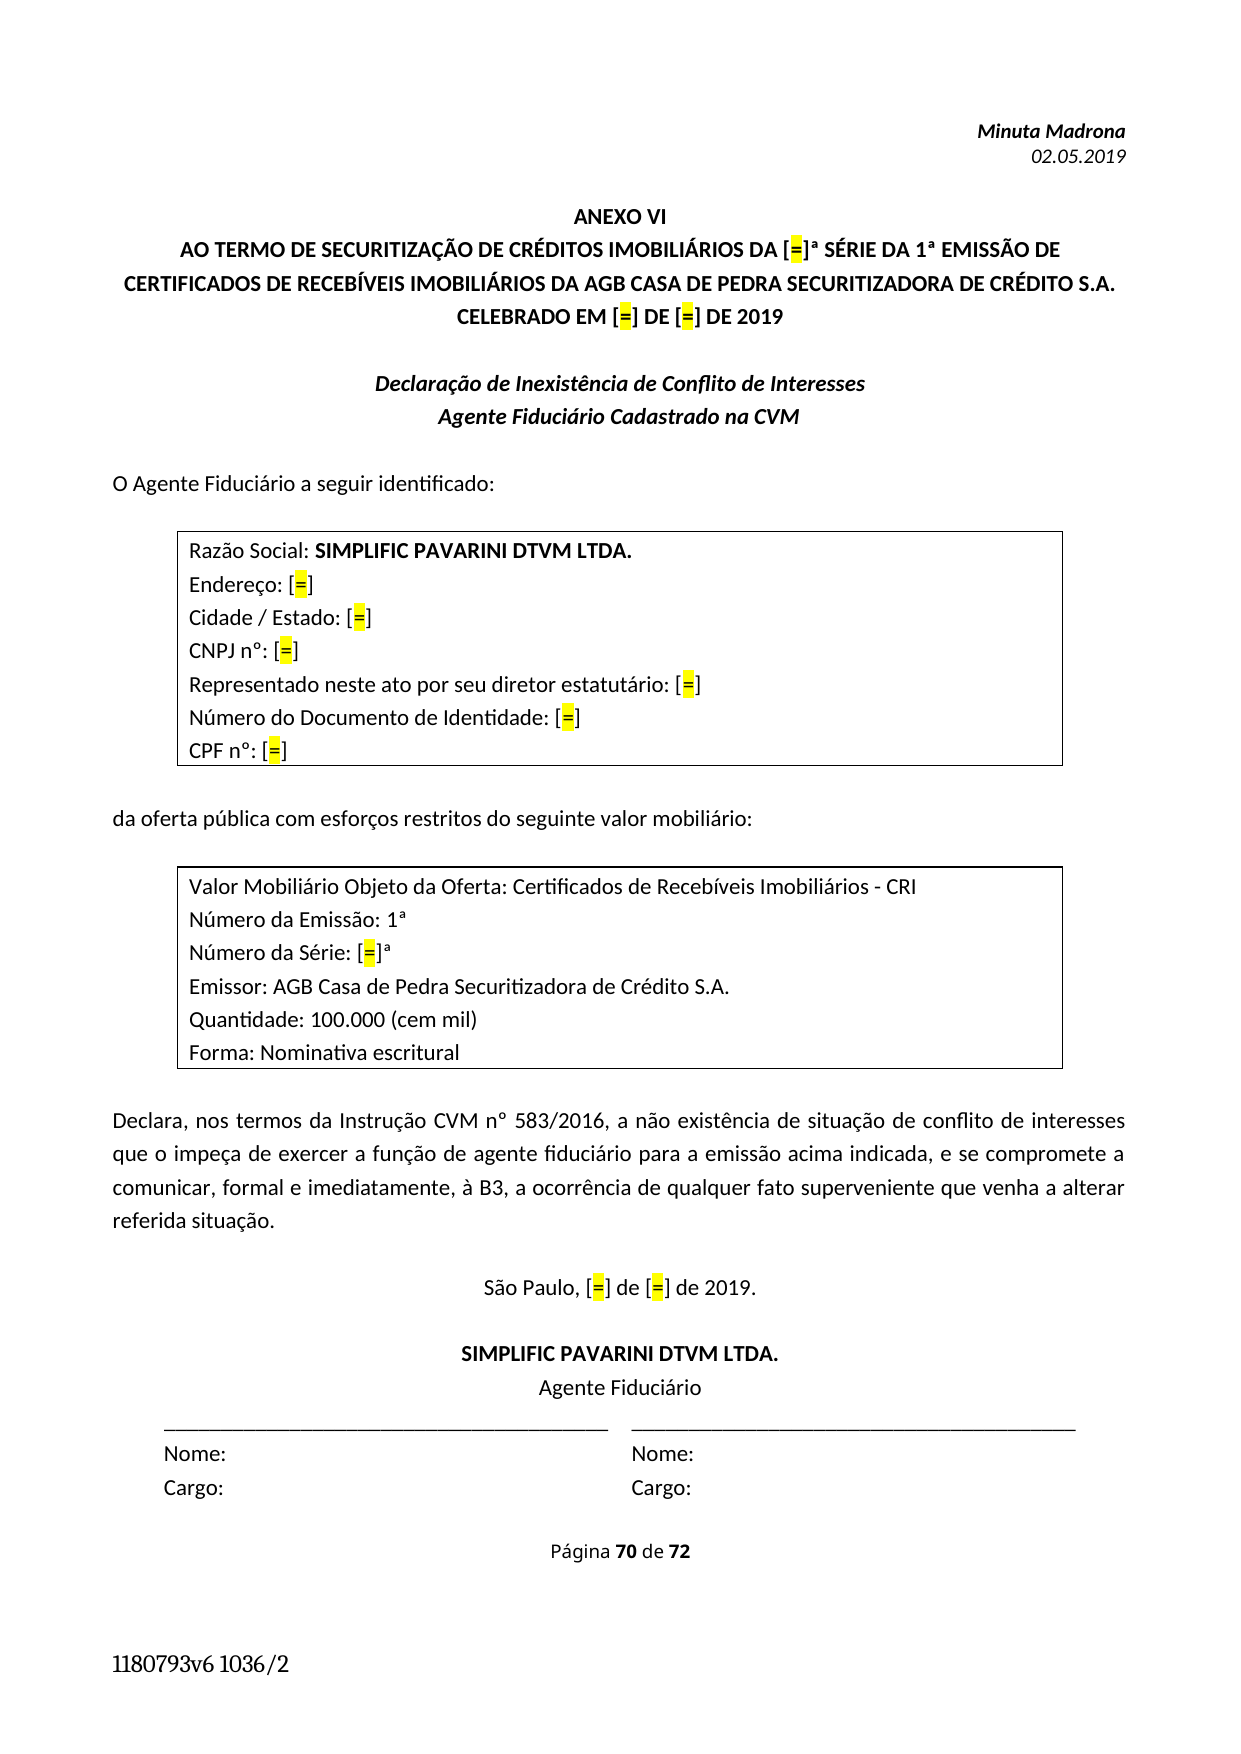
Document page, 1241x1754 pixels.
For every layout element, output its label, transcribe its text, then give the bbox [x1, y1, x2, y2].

text Agente Fiduciário [112, 1368, 1128, 1402]
text O Agente Fiduciário a seguir identificado: [112, 464, 1128, 498]
table_cell Nome: Cargo: [620, 1435, 1088, 1502]
table_cell Nome: Cargo: [153, 1435, 620, 1502]
text Declaração de Inexistência de Conflito de Interesses [112, 364, 1128, 398]
text AO TERMO DE SECURITIZAÇÃO DE CRÉDITOS IMOBILIÁRIOS DA [=]ª SÉRIE DA 1ª EMISSÃO DE CERTIFICADOS DE RECEBÍVEIS IMOBILIÁRIOS DA AGB CASA DE PEDRA SECURITIZADORA DE CRÉDITO S.A. CELEBRADO EM [=] DE [=] DE 2019 [112, 231, 1128, 331]
text SIMPLIFIC PAVARINI DTVM LTDA. [112, 1335, 1128, 1368]
text ANEXO VI [112, 198, 1128, 231]
text Declara, nos termos da Instrução CVM nº 583/2016, a não existência de situação de conflito de interesses que o impeça de exercer a função de agente fiduciário para a emissão acima indicada, e se compromete a comunicar, formal e imediatamente, à B3, a ocorrência de qualquer fato superveniente que venha a alterar referida situação. [112, 1102, 1128, 1235]
table_header _______________________________________ [153, 1402, 620, 1435]
table_header Valor Mobiliário Objeto da Oferta: Certificados de Recebíveis Imobiliários - CRI Número da Emissão: 1ª Número da Série: [=]ª Emissor: AGB Casa de Pedra Securitizadora de Crédito S.A. Quantidade: 100.000 (cem mil) Forma: Nominativa escritural [178, 868, 1062, 1067]
text Agente Fiduciário Cadastrado na CVM [112, 398, 1128, 431]
text da oferta pública com esforços restritos do seguinte valor mobiliário: [112, 800, 1128, 833]
table_header _______________________________________ [620, 1402, 1088, 1435]
text São Paulo, [=] de [=] de 2019. [112, 1268, 1128, 1302]
table_header Razão Social: SIMPLIFIC PAVARINI DTVM LTDA. Endereço: [=] Cidade / Estado: [=] CNPJ nº: [=] Representado neste ato por seu diretor estatutário: [=] Número do Documento de Identidade: [=] CPF nº: [=] [178, 532, 1062, 765]
